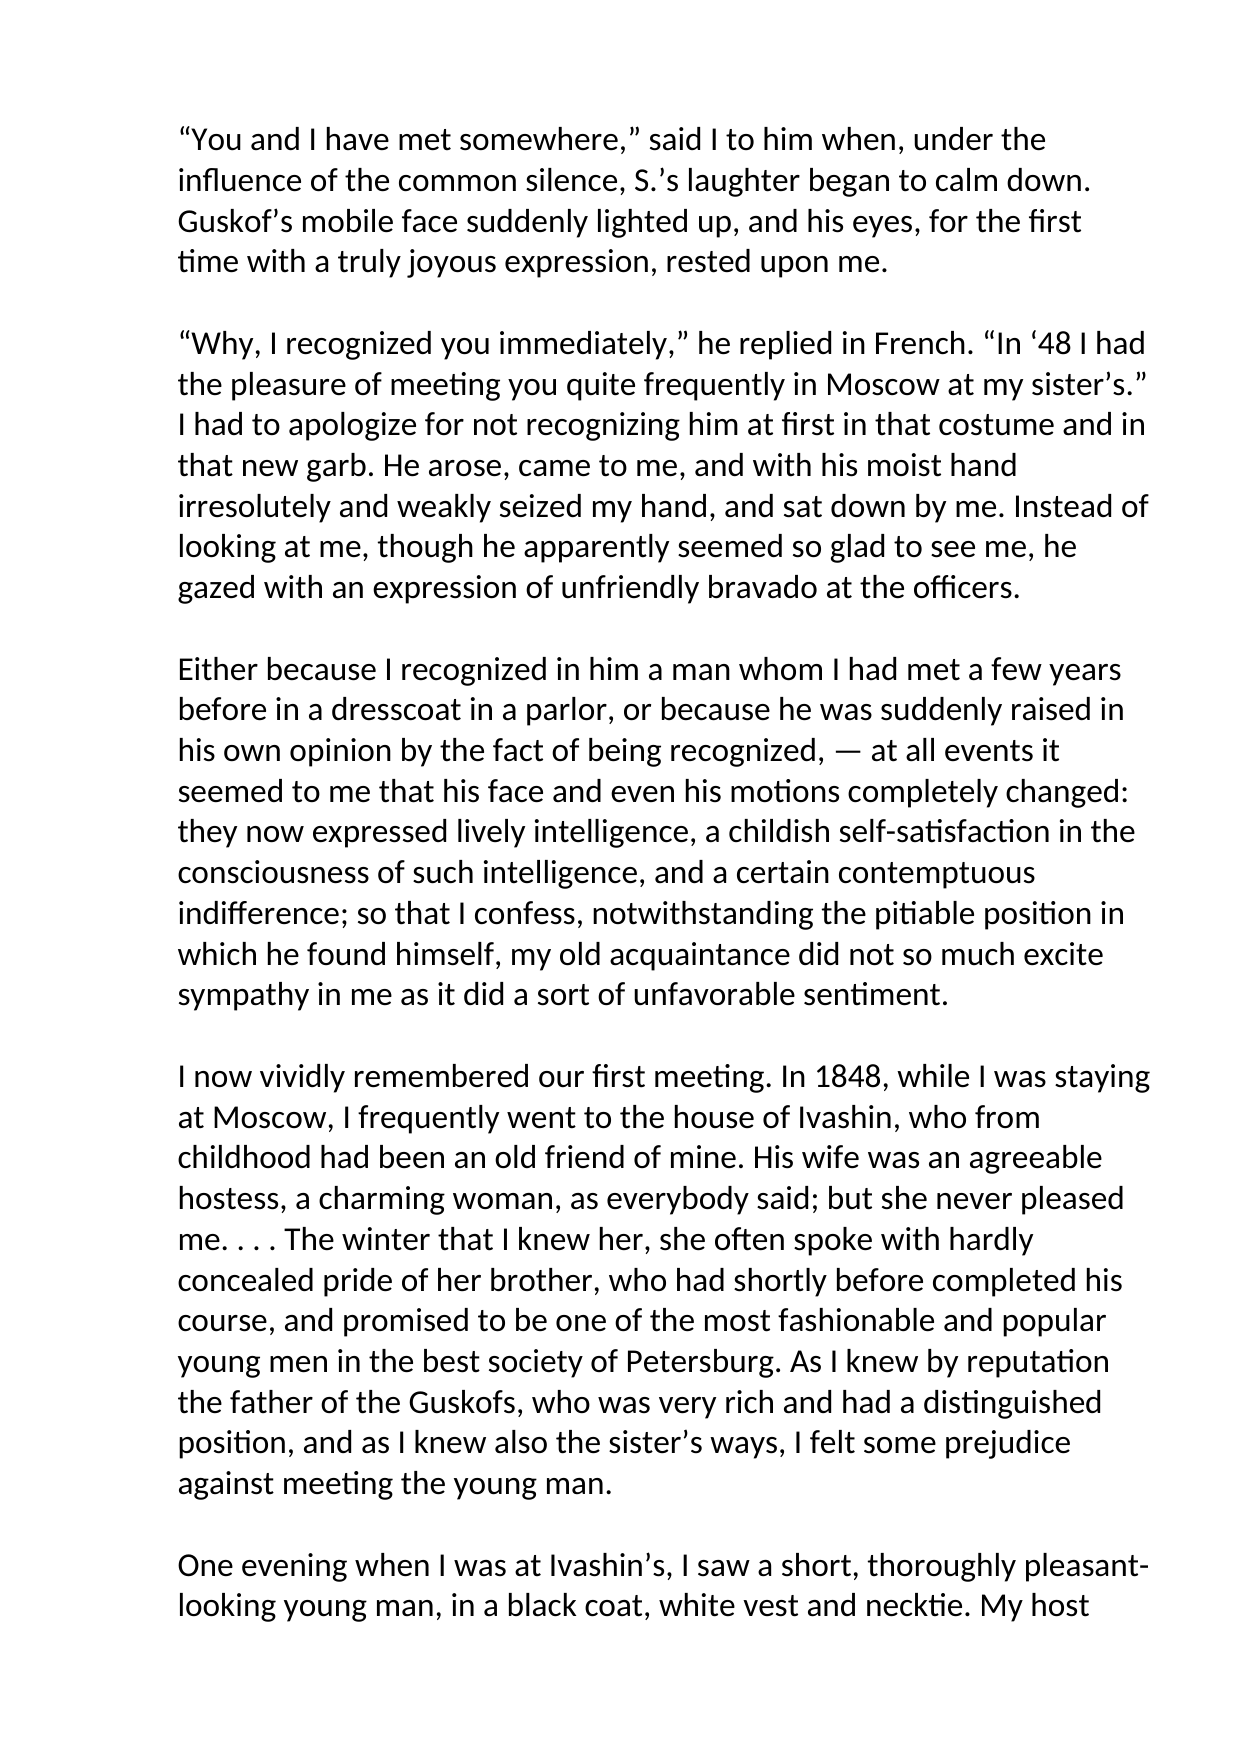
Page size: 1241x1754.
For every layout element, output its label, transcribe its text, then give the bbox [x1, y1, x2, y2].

text I had to apologize for not recognizing him at first in that costume and in that new garb. He arose, came to me, and with his moist hand irresolutely and weakly seized my hand, and sat down by me. Instead of looking at me, though he apparently seemed so glad to see me, he gazed with an expression of unfriendly bravado at the officers. [177, 403, 1152, 607]
text “Why, I recognized you immediately,” he replied in French. “In ‘48 I had the pleasure of meeting you quite frequently in Moscow at my sister’s.” [177, 322, 1152, 403]
text “You and I have met somewhere,” said I to him when, under the influence of the common silence, S.’s laughter began to calm down. Guskof’s mobile face suddenly lighted up, and his eyes, for the first time with a truly joyous expression, rested upon me. [177, 118, 1152, 281]
text I now vividly remembered our first meeting. In 1848, while I was staying at Moscow, I frequently went to the house of Ivashin, who from childhood had been an old friend of mine. His wife was an agreeable hostess, a charming woman, as everybody said; but she never pleased me. . . . The winter that I knew her, she often spoke with hardly concealed pride of her brother, who had shortly before completed his course, and promised to be one of the most fashionable and popular young men in the best society of Petersburg. As I knew by reputation the father of the Guskofs, who was very rich and had a distinguished position, and as I knew also the sister’s ways, I felt some prejudice against meeting the young man. [177, 1055, 1152, 1503]
text Either because I recognized in him a man whom I had met a few years before in a dresscoat in a parlor, or because he was suddenly raised in his own opinion by the fact of being recognized, — at all events it seemed to me that his face and even his motions completely changed: they now expressed lively intelligence, a childish self-satisfaction in the consciousness of such intelligence, and a certain contemptuous indifference; so that I confess, notwithstanding the pitiable position in which he found himself, my old acquaintance did not so much excite sympathy in me as it did a sort of unfavorable sentiment. [177, 648, 1152, 1014]
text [177, 1544, 1152, 1625]
